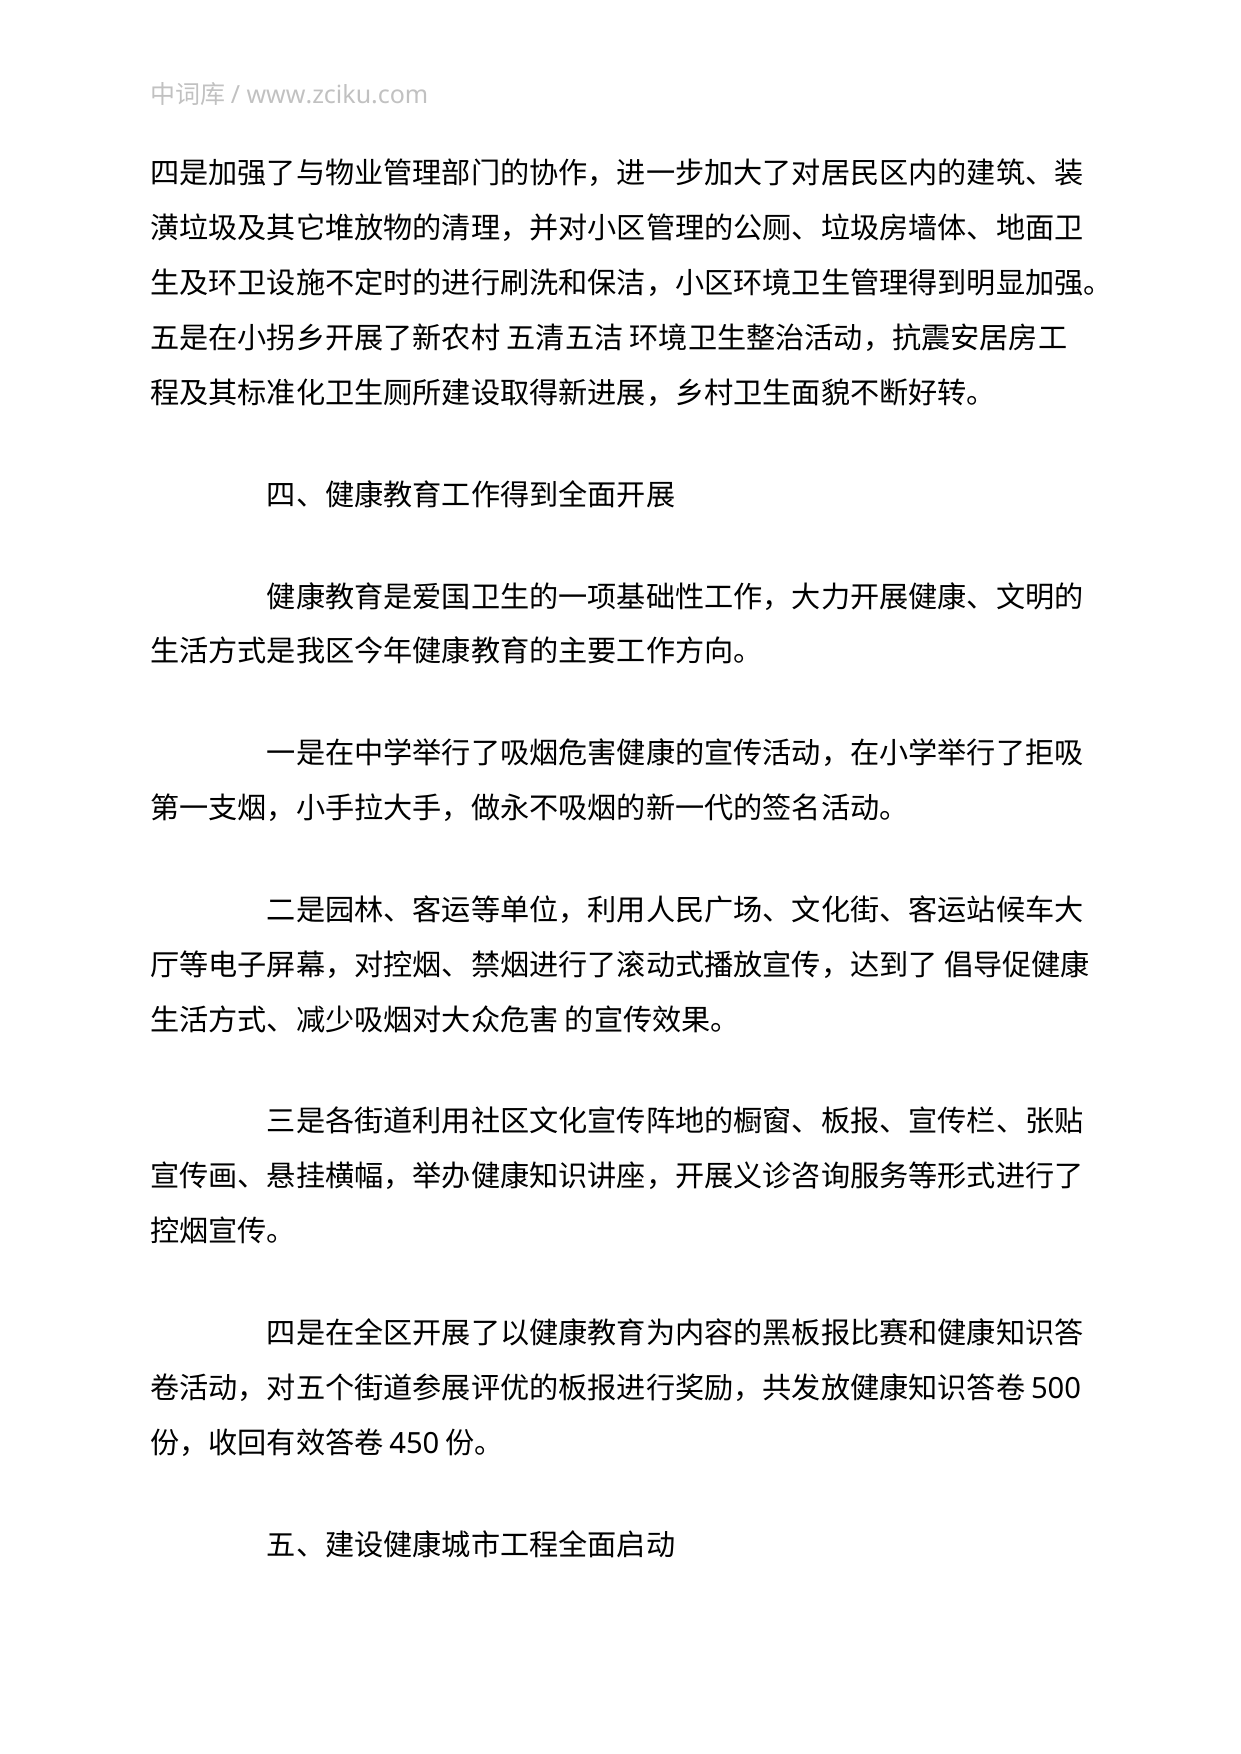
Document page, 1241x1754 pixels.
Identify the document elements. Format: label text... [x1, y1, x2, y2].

text 三是各街道利用社区文化宣传阵地的橱窗、板报、宣传栏、张贴宣传画、悬挂横幅，举办健康知识讲座，开展义诊咨询服务等形式进行了控烟宣传。 [150, 1098, 1090, 1250]
text 四、健康教育工作得到全面开展 [150, 471, 1090, 514]
text 二是园林、客运等单位，利用人民广场、文化街、客运站候车大厅等电子屏幕，对控烟、禁烟进行了滚动式播放宣传，达到了 倡导促健康生活方式、减少吸烟对大众危害 的宣传效果。 [150, 886, 1090, 1038]
text 一是在中学举行了吸烟危害健康的宣传活动，在小学举行了拒吸第一支烟，小手拉大手，做永不吸烟的新一代的签名活动。 [150, 730, 1090, 827]
text 四是在全区开展了以健康教育为内容的黑板报比赛和健康知识答卷活动，对五个街道参展评优的板报进行奖励，共发放健康知识答卷500份，收回有效答卷450份。 [150, 1309, 1090, 1462]
text 五、建设健康城市工程全面启动 [150, 1521, 1090, 1564]
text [150, 150, 1090, 412]
text 健康教育是爱国卫生的一项基础性工作，大力开展健康、文明的生活方式是我区今年健康教育的主要工作方向。 [150, 573, 1090, 670]
